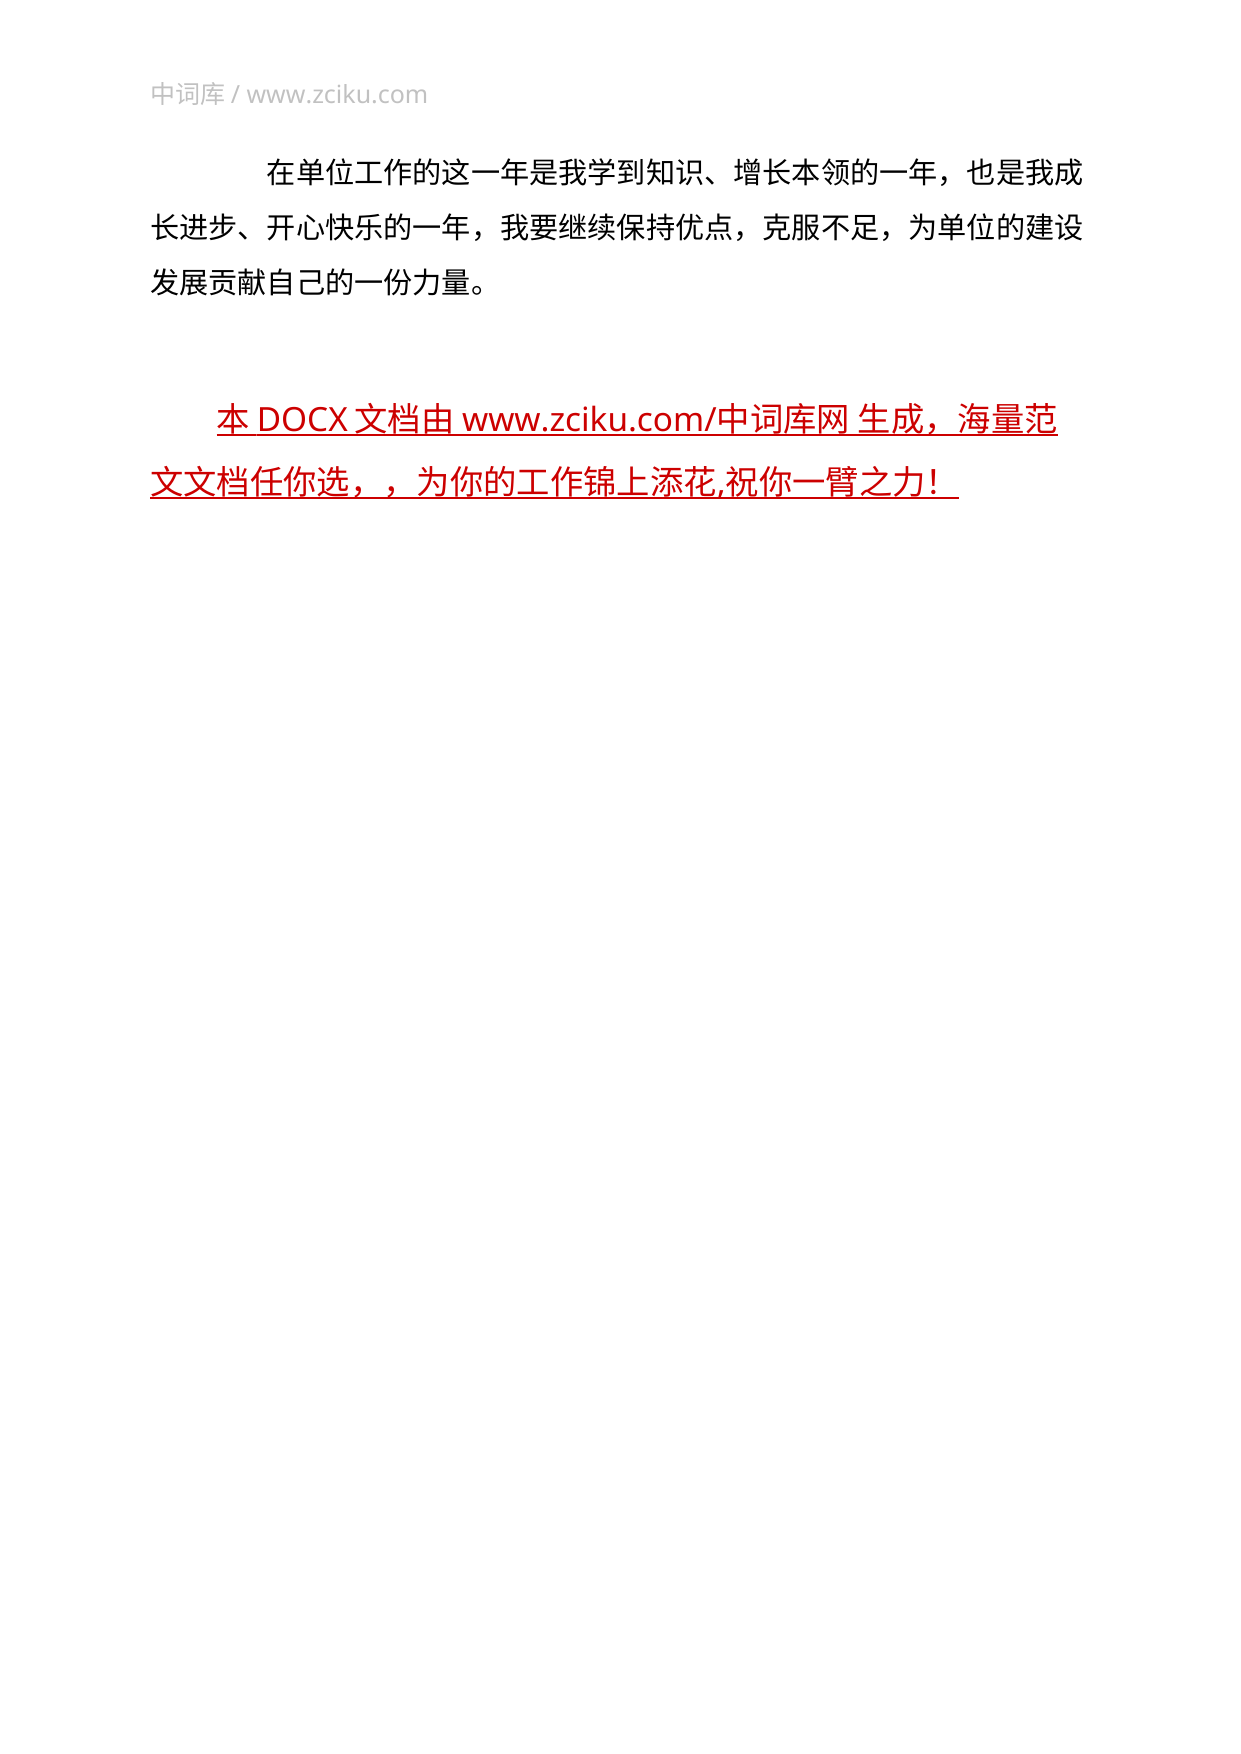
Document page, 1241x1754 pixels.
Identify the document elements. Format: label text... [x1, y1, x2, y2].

text 在单位工作的这一年是我学到知识、增长本领的一年，也是我成长进步、开心快乐的一年，我要继续保持优点，克服不足，为单位的建设发展贡献自己的一份力量。 [150, 150, 1090, 302]
text 本DOCX文档由 www.zciku.com/中词库网 生成，海量范文文档任你选，，为你的工作锦上添花,祝你一臂之力！ [150, 393, 1090, 504]
